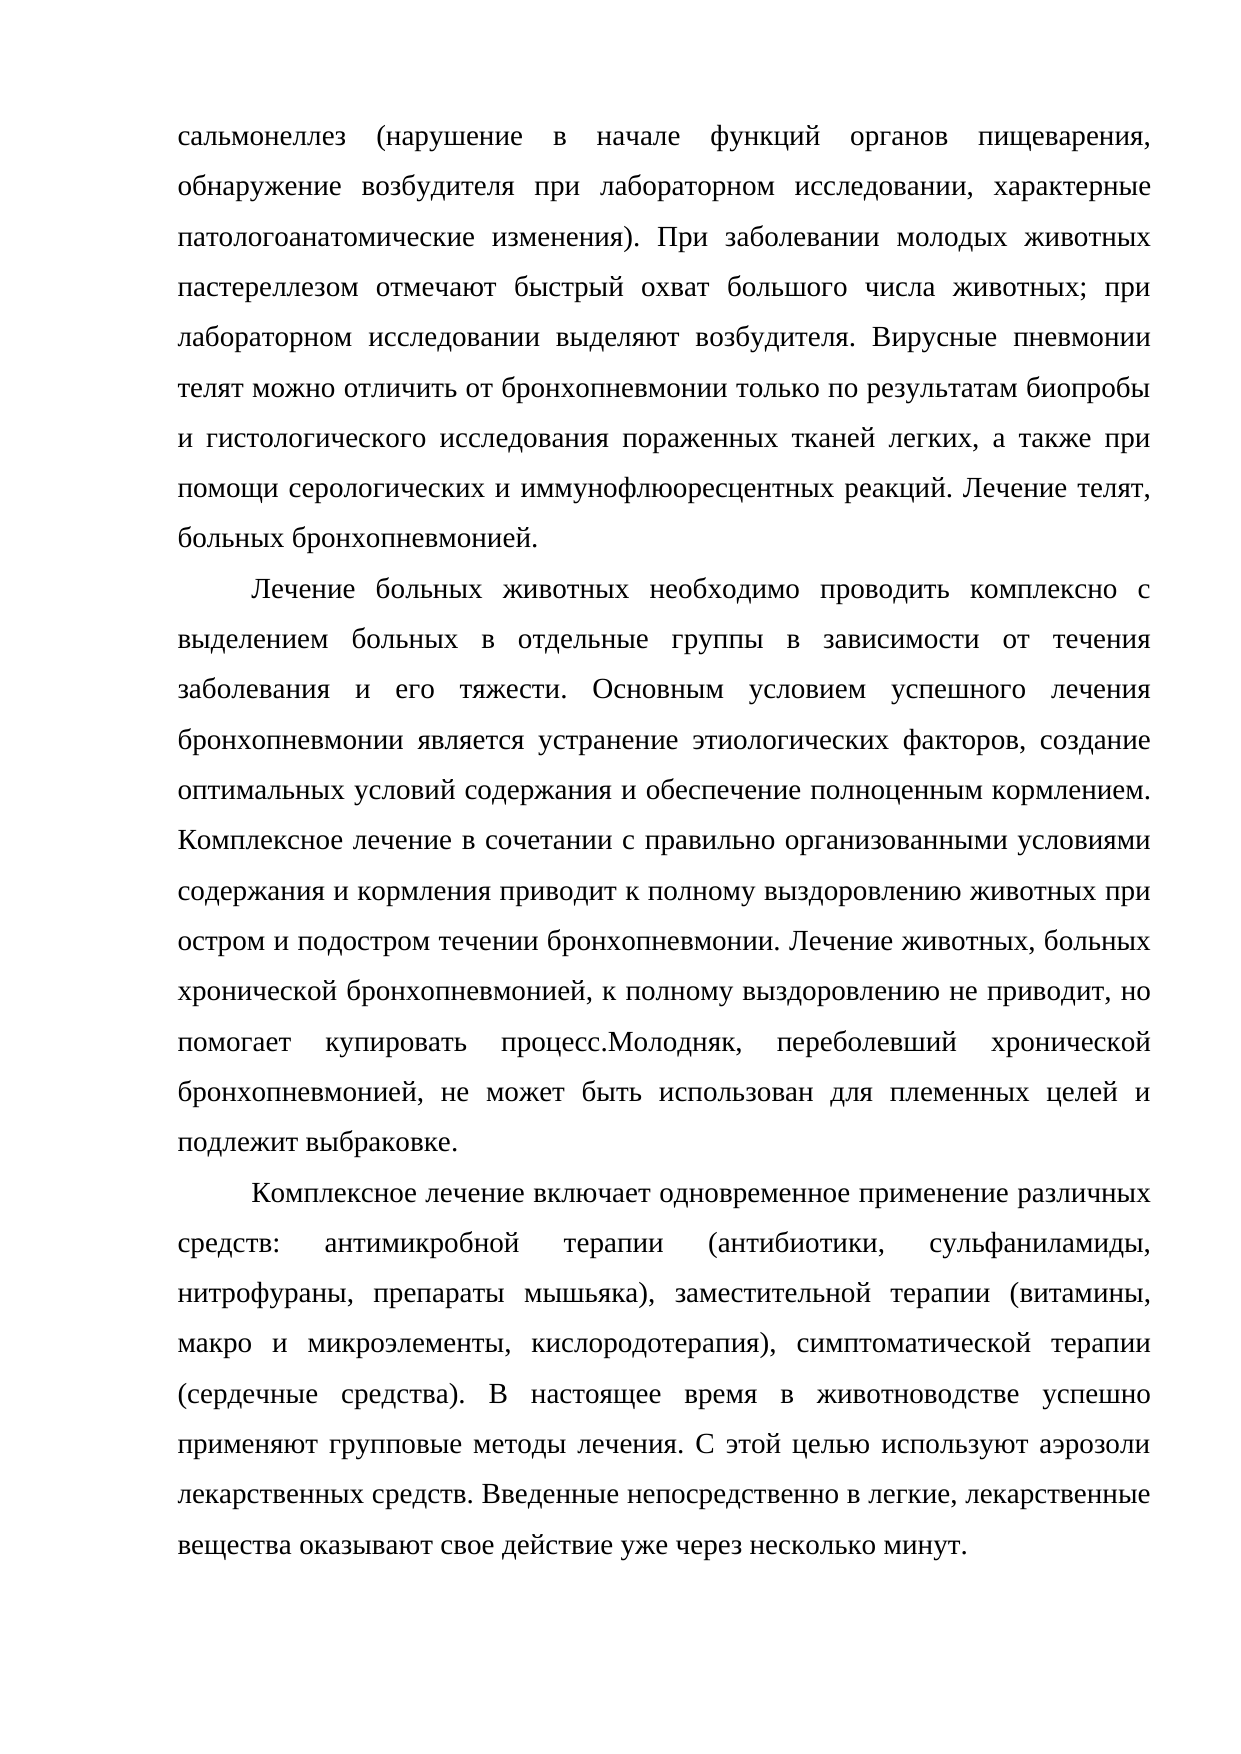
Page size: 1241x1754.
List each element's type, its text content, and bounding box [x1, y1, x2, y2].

text Лечение больных животных необходимо проводить комплексно с выделением больных в отдельные группы в зависимости от течения заболевания и его тяжести. Основным условием успешного лечения бронхопневмонии является устранение этиологических факторов, создание оптимальных условий содержания и обеспечение полноценным кормлением. Комплексное лечение в сочетании с правильно организованными условиями содержания и кормления приводит к полному выздоровлению животных при остром и подостром течении бронхопневмонии. Лечение животных, больных хронической бронхопневмонией, к полному выздоровлению не приводит, но помогает купировать процесс.Молодняк, переболевший хронической бронхопневмонией, не может быть использован для племенных целей и подлежит выбраковке. [177, 571, 1152, 1158]
text Комплексное лечение включает одновременное применение различных средств: антимикробной терапии (антибиотики, сульфаниламиды, нитрофураны, препараты мышьяка), заместительной терапии (витамины, макро и микроэлементы, кислородотерапия), симптоматической терапии (сердечные средства). В настоящее время в животноводстве успешно применяют групповые методы лечения. С этой целью используют аэрозоли лекарственных средств. Введенные непосредственно в легкие, лекарственные вещества оказывают свое действие уже через несколько минут. [177, 1175, 1152, 1560]
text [177, 118, 1152, 554]
